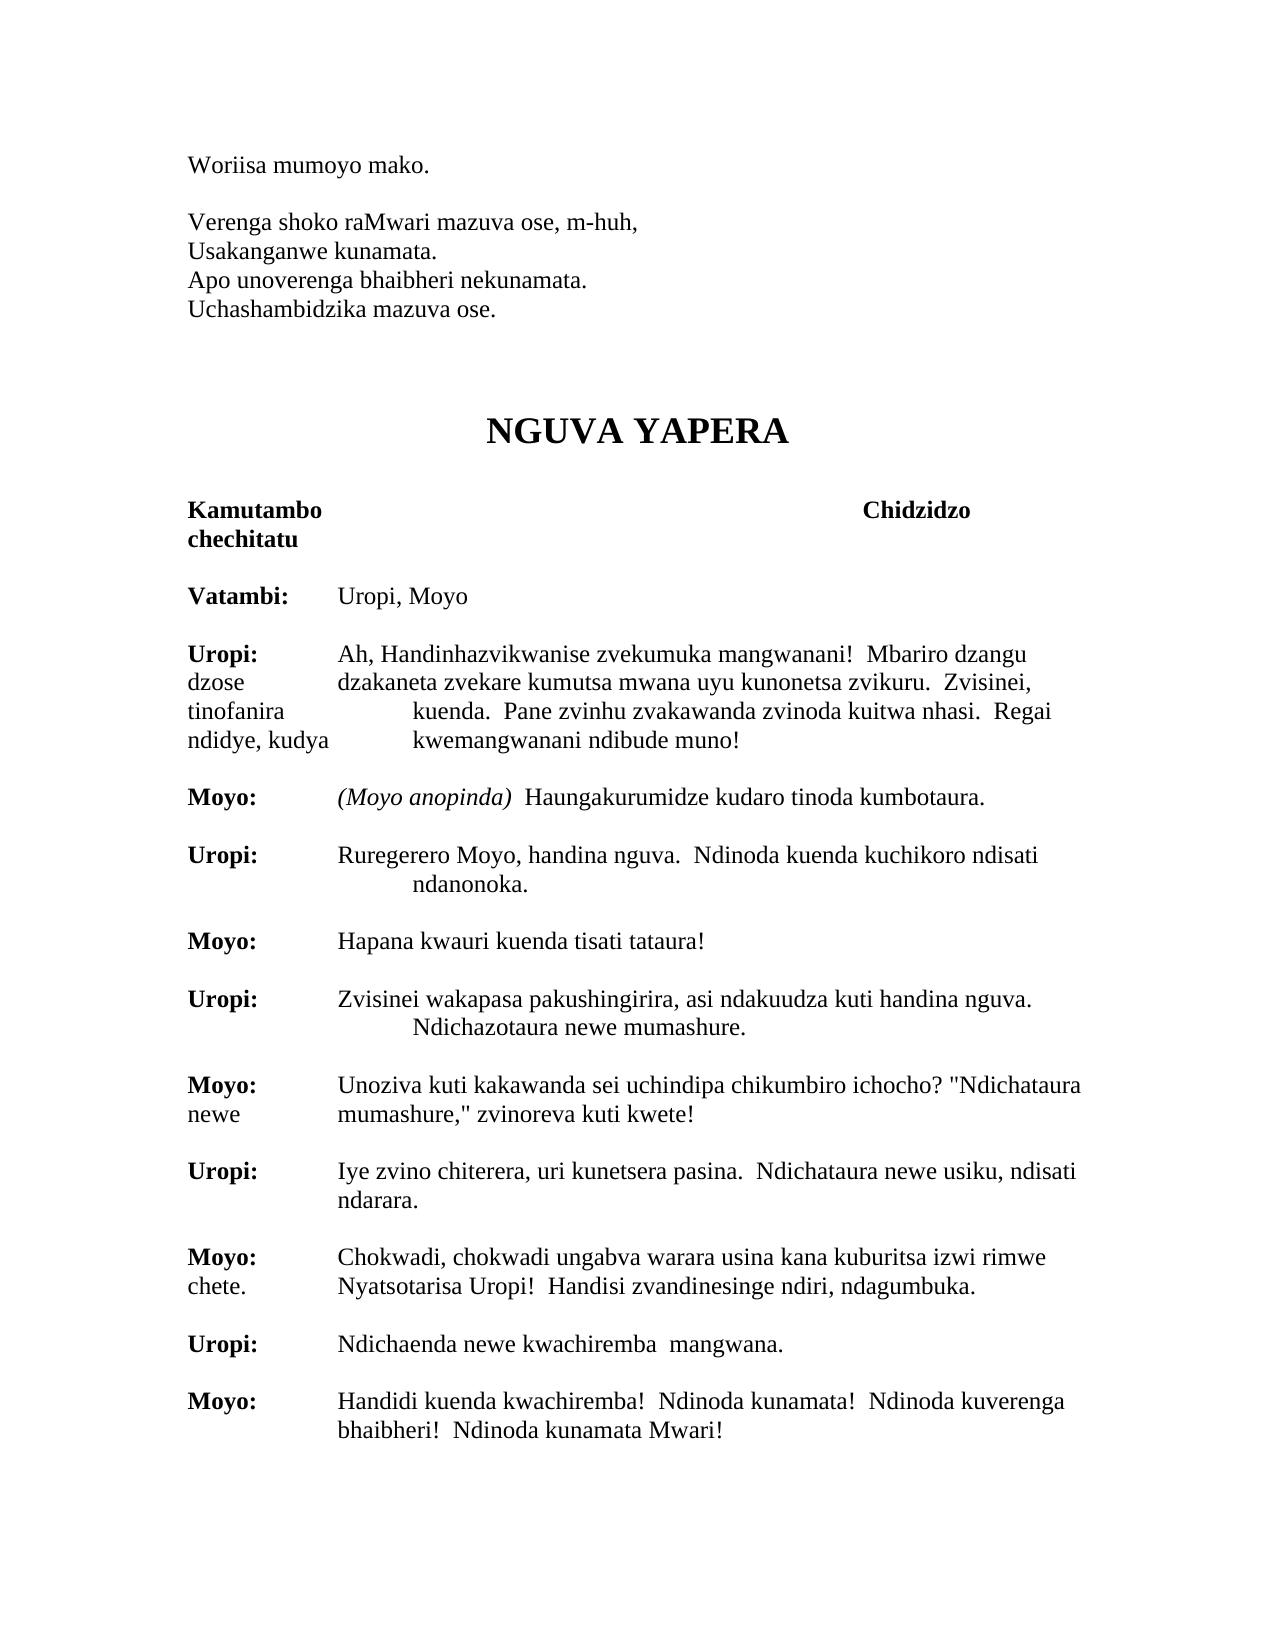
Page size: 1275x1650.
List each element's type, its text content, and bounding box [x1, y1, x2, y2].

text Moyo: Chokwadi, chokwadi ungabva warara usina kana kuburitsa izwi rimwe chete. Nyatsotarisa Uropi! Handisi zvandinesinge ndiri, ndagumbuka. [187, 1242, 1087, 1300]
text Moyo: Unoziva kuti kakawanda sei uchindipa chikumbiro ichocho? "Ndichataura newe mumashure," zvinoreva kuti kwete! [187, 1070, 1087, 1127]
text Usakanganwe kunamata. [187, 236, 1087, 265]
text NGUVA YAPERA [187, 409, 1087, 452]
text Kamutambo Chidzidzo chechitatu [187, 495, 1087, 552]
text Vatambi: Uropi, Moyo [187, 581, 1087, 610]
text Uropi: Ruregerero Moyo, handina nguva. Ndinoda kuenda kuchikoro ndisati ndanonoka. [187, 840, 1087, 897]
text Uropi: Zvisinei wakapasa pakushingirira, asi ndakuudza kuti handina nguva. Ndichazotaura newe mumashure. [187, 984, 1087, 1041]
text Apo unoverenga bhaibheri nekunamata. [187, 265, 1087, 294]
text Moyo: Handidi kuenda kwachiremba! Ndinoda kunamata! Ndinoda kuverenga bhaibheri! Ndinoda kunamata Mwari! [187, 1386, 1087, 1444]
text Uropi: Iye zvino chiterera, uri kunetsera pasina. Ndichataura newe usiku, ndisati ndarara. [187, 1156, 1087, 1214]
text Woriisa mumoyo mako. [187, 150, 1087, 179]
text Verenga shoko raMwari mazuva ose, m-huh, [187, 207, 1087, 236]
text Uropi: Ah, Handinhazvikwanise zvekumuka mangwanani! Mbariro dzangu dzose dzakaneta zvekare kumutsa mwana uyu kunonetsa zvikuru. Zvisinei, tinofanira kuenda. Pane zvinhu zvakawanda zvinoda kuitwa nhasi. Regai ndidye, kudya kwemangwanani ndibude muno! [187, 639, 1087, 754]
text Uropi: Ndichaenda newe kwachiremba mangwana. [187, 1329, 1087, 1357]
text Uchashambidzika mazuva ose. [187, 294, 1087, 322]
text Moyo: Hapana kwauri kuenda tisati tataura! [187, 926, 1087, 955]
text Moyo: (Moyo anopinda) Haungakurumidze kudaro tinoda kumbotaura. [187, 782, 1087, 811]
